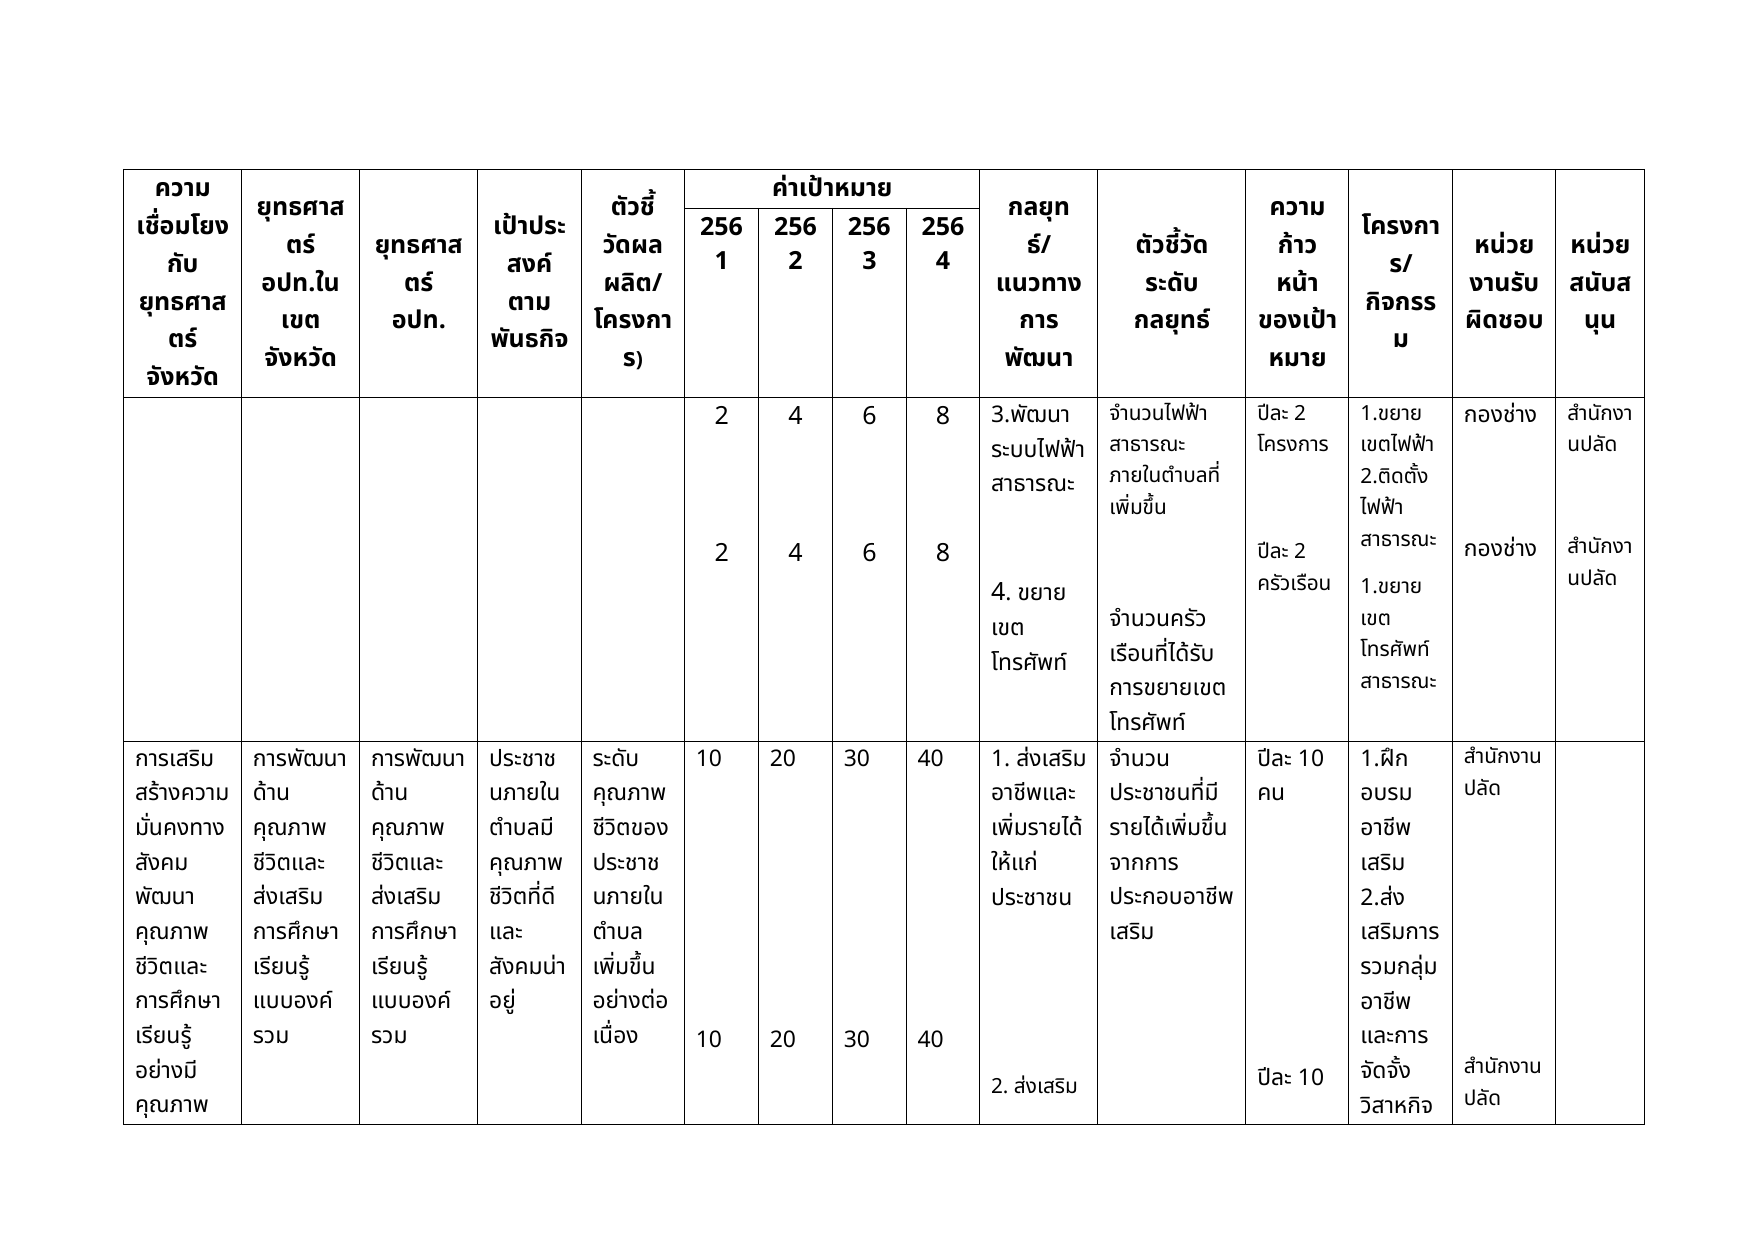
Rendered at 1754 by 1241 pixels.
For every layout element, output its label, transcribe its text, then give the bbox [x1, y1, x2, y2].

table_cell 2563 [833, 209, 906, 397]
table_cell จำนวนไฟฟ้าสาธารณะภายในตำบลที่เพิ่มขึ้น จำนวนครัวเรือนที่ได้รับการขยายเขตโทรศัพท์ [1098, 398, 1245, 741]
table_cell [582, 742, 684, 1123]
table_header หน่วยงานรับผิดชอบ [1453, 170, 1555, 397]
table_header เป้าประสงค์ตามพันธกิจ [478, 170, 581, 397]
table_cell 2561 [685, 209, 758, 397]
table_header กลยุทธ์/แนวทางการพัฒนา [980, 170, 1097, 397]
table_cell [582, 398, 684, 741]
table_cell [360, 742, 477, 1123]
table_header ความเชื่อมโยงกับยุทธศาสตร์จังหวัด [124, 170, 241, 397]
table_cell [1453, 742, 1555, 1123]
table_header ความก้าว หน้าของเป้าหมาย [1246, 170, 1348, 397]
table_cell 4 4 [759, 398, 832, 741]
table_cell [242, 742, 359, 1123]
table_header ตัวชี้วัดระดับ กลยุทธ์ [1098, 170, 1245, 397]
table_cell 2 2 [685, 398, 758, 741]
table_cell [1556, 742, 1644, 1123]
table_cell 20 20 [759, 742, 832, 1123]
table_header โครงการ/กิจกรรม [1349, 170, 1452, 397]
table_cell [1349, 742, 1452, 1123]
table_cell 1.ขยายเขตไฟฟ้า 2.ติดตั้งไฟฟ้า สาธารณะ 1.ขยายเขตโทรศัพท์สาธารณะ [1349, 398, 1452, 741]
table_cell สำนักงานปลัด สำนักงานปลัด [1556, 398, 1644, 741]
table_header ค่าเป้าหมาย [685, 170, 979, 208]
table_cell [360, 398, 477, 741]
table_cell กองช่าง กองช่าง [1453, 398, 1555, 741]
table_header ยุทธศาสตร์ อปท. [360, 170, 477, 397]
table_cell 30 30 [833, 742, 906, 1123]
table_cell 40 40 [907, 742, 979, 1123]
table_cell [242, 398, 359, 741]
table_cell 6 6 [833, 398, 906, 741]
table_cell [1098, 742, 1245, 1123]
table_cell 2564 [907, 209, 979, 397]
table_cell [124, 398, 241, 741]
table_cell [980, 742, 1097, 1123]
table_cell ปีละ 2 โครงการ ปีละ 2 ครัวเรือน [1246, 398, 1348, 741]
table_cell 3.พัฒนาระบบไฟฟ้าสาธารณะ 4. ขยายเขตโทรศัพท์ [980, 398, 1097, 741]
table_cell 2562 [759, 209, 832, 397]
table_header ยุทธศาสตร์ อปท.ในเขตจังหวัด [242, 170, 359, 397]
table_header หน่วยสนับสนุน [1556, 170, 1644, 397]
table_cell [1246, 742, 1348, 1123]
table_cell 8 8 [907, 398, 979, 741]
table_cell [124, 742, 241, 1123]
table_cell 10 10 [685, 742, 758, 1123]
table_cell [478, 398, 581, 741]
table_header ตัวชี้วัดผลผลิต/โครงการ) [582, 170, 684, 397]
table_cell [478, 742, 581, 1123]
